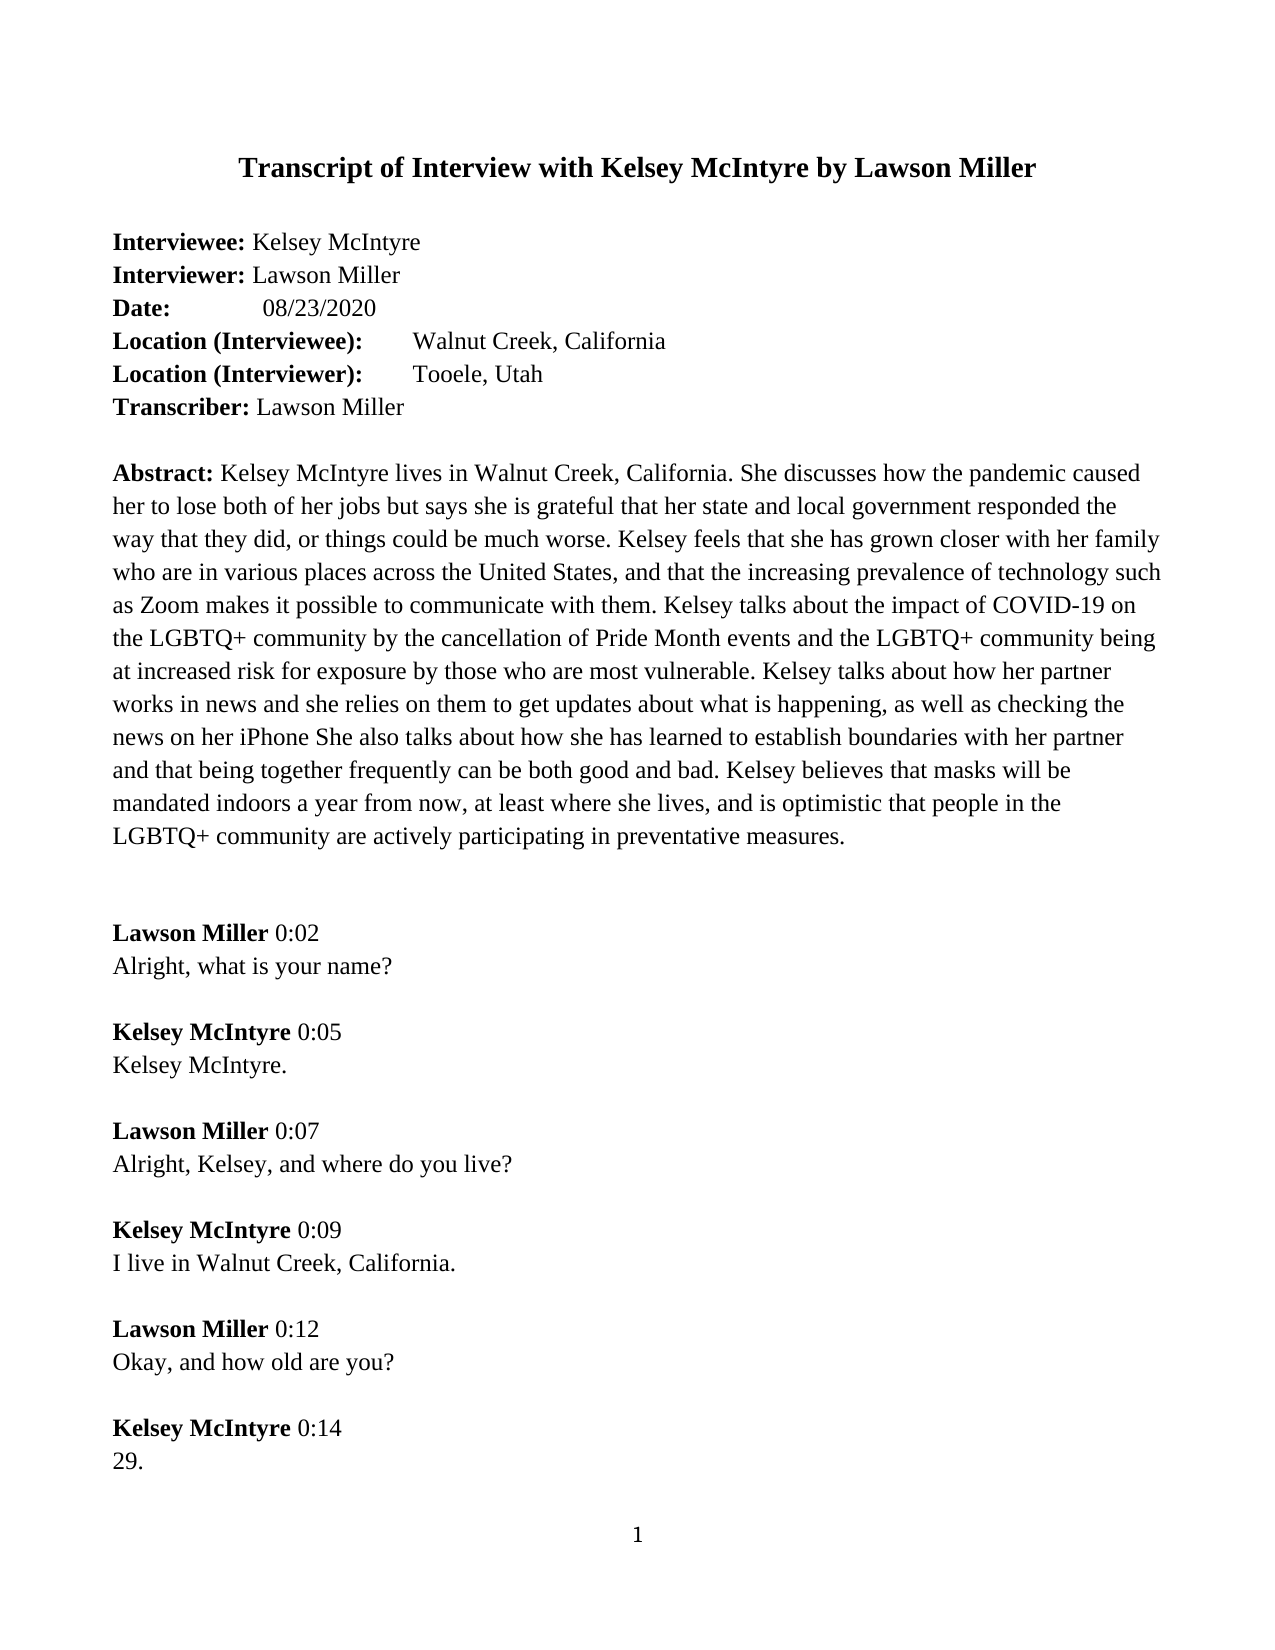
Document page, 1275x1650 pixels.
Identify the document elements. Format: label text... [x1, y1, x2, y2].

text Date: 08/23/2020 [112, 293, 1162, 322]
text Lawson Miller 0:02 [112, 918, 1162, 946]
text Kelsey McIntyre 0:09 [112, 1215, 1162, 1244]
text Abstract: Kelsey McIntyre lives in Walnut Creek, California. She discusses how the pandemic caused her to lose both of her jobs but says she is grateful that her state and local government responded the way that they did, or things could be much worse. Kelsey feels that she has grown closer with her family who are in various places across the United States, and that the increasing prevalence of technology such as Zoom makes it possible to communicate with them. Kelsey talks about the impact of COVID-19 on the LGBTQ+ community by the cancellation of Pride Month events and the LGBTQ+ community being at increased risk for exposure by those who are most vulnerable. Kelsey talks about how her partner works in news and she relies on them to get updates about what is happening, as well as checking the news on her iPhone She also talks about how she has learned to establish boundaries with her partner and that being together frequently can be both good and bad. Kelsey believes that masks will be mandated indoors a year from now, at least where she lives, and is optimistic that people in the LGBTQ+ community are actively participating in preventative measures. [112, 458, 1162, 850]
text Lawson Miller 0:07 [112, 1116, 1162, 1144]
text Kelsey McIntyre 0:05 [112, 1017, 1162, 1046]
text Lawson Miller 0:12 [112, 1314, 1162, 1343]
text I live in Walnut Creek, California. [112, 1248, 1162, 1277]
text Transcriber: Lawson Miller [112, 392, 1162, 421]
text Transcript of Interview with Kelsey McIntyre by Lawson Miller [112, 150, 1162, 183]
text 29. [112, 1446, 1162, 1475]
text Alright, what is your name? [112, 951, 1162, 979]
text Alright, Kelsey, and where do you live? [112, 1149, 1162, 1178]
text Location (Interviewer): Tooele, Utah [112, 359, 1162, 388]
text Interviewer: Lawson Miller [112, 260, 1162, 289]
text Okay, and how old are you? [112, 1347, 1162, 1376]
text Kelsey McIntyre. [112, 1050, 1162, 1078]
text Kelsey McIntyre 0:14 [112, 1413, 1162, 1442]
text Location (Interviewee): Walnut Creek, California [112, 326, 1162, 355]
text Interviewee: Kelsey McIntyre [112, 227, 1162, 256]
